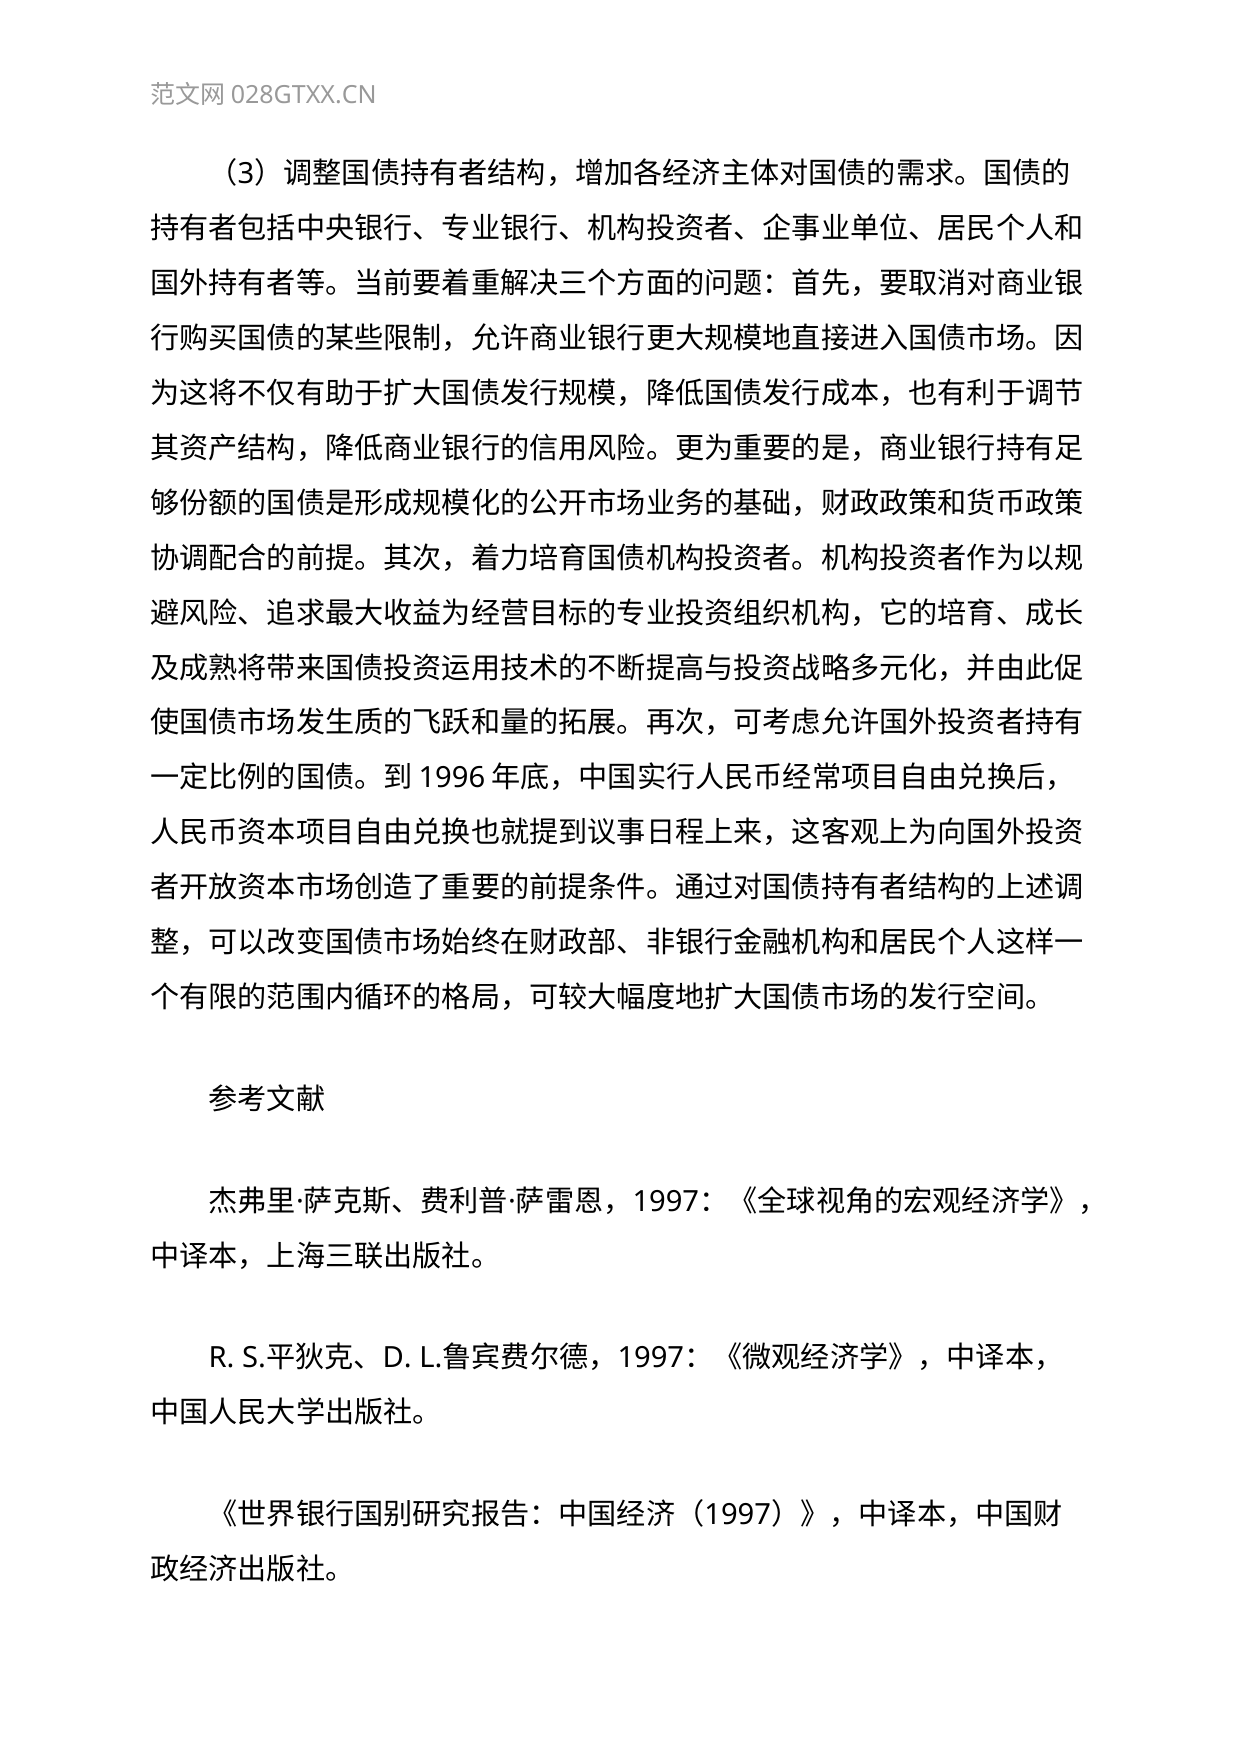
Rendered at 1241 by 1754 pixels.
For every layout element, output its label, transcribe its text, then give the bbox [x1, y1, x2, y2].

text （3）调整国债持有者结构，增加各经济主体对国债的需求。国债的持有者包括中央银行、专业银行、机构投资者、企事业单位、居民个人和国外持有者等。当前要着重解决三个方面的问题：首先，要取消对商业银行购买国债的某些限制，允许商业银行更大规模地直接进入国债市场。因为这将不仅有助于扩大国债发行规模，降低国债发行成本，也有利于调节其资产结构，降低商业银行的信用风险。更为重要的是，商业银行持有足够份额的国债是形成规模化的公开市场业务的基础，财政政策和货币政策协调配合的前提。其次，着力培育国债机构投资者。机构投资者作为以规避风险、追求最大收益为经营目标的专业投资组织机构，它的培育、成长及成熟将带来国债投资运用技术的不断提高与投资战略多元化，并由此促使国债市场发生质的飞跃和量的拓展。再次，可考虑允许国外投资者持有一定比例的国债。到1996年底，中国实行人民币经常项目自由兑换后，人民币资本项目自由兑换也就提到议事日程上来，这客观上为向国外投资者开放资本市场创造了重要的前提条件。通过对国债持有者结构的上述调整，可以改变国债市场始终在财政部、非银行金融机构和居民个人这样一个有限的范围内循环的格局，可较大幅度地扩大国债市场的发行空间。 [150, 150, 1090, 1016]
text 《世界银行国别研究报告：中国经济（1997）》，中译本，中国财政经济出版社。 [150, 1491, 1090, 1588]
text 杰弗里·萨克斯、费利普·萨雷恩，1997：《全球视角的宏观经济学》，中译本，上海三联出版社。 [150, 1177, 1090, 1274]
text 参考文献 [150, 1075, 1090, 1118]
text R. S.平狄克、D. L.鲁宾费尔德，1997：《微观经济学》，中译本，中国人民大学出版社。 [150, 1334, 1090, 1431]
